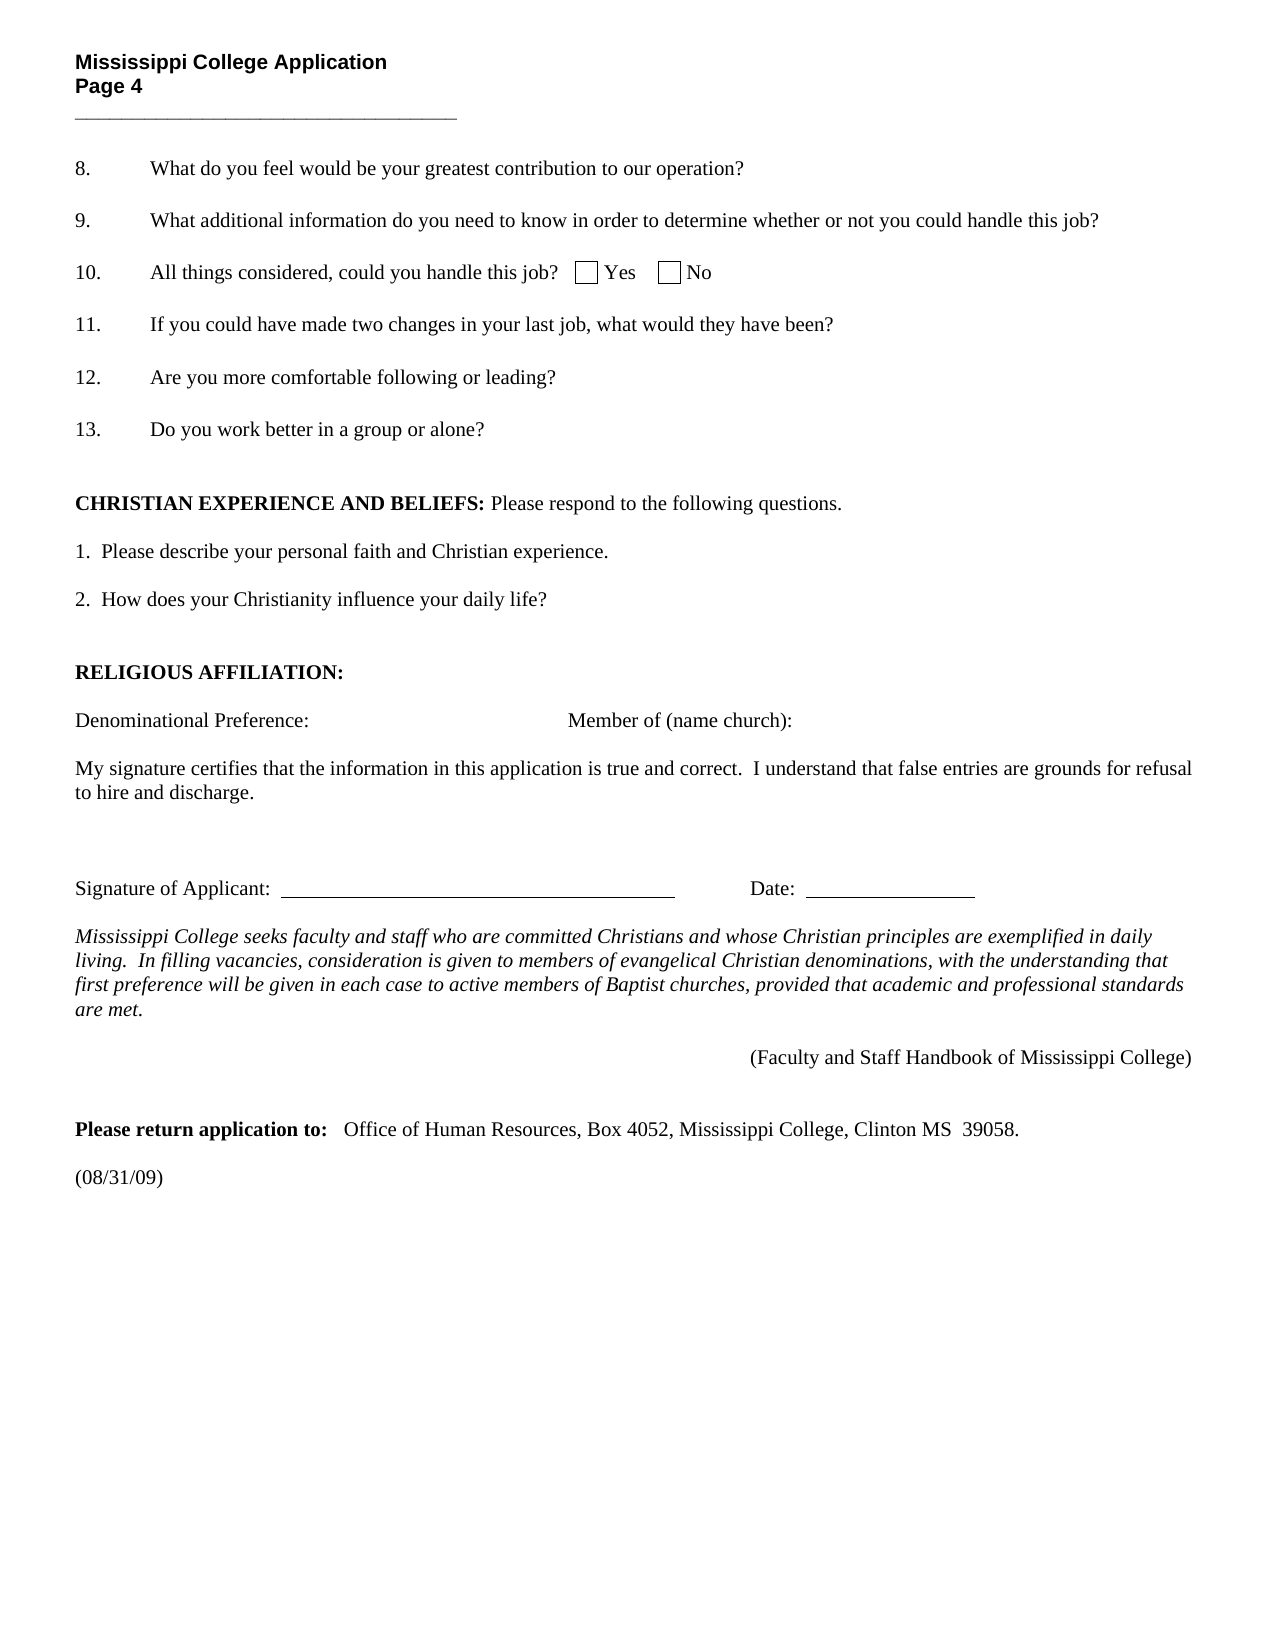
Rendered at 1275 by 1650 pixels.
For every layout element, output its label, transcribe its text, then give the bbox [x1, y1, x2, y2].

text Denominational Preference: Member of (name church): [75, 708, 1200, 732]
text 8. What do you feel would be your greatest contribution to our operation? [75, 155, 1200, 179]
text 10. All things considered, could you handle this job? Yes No [75, 260, 1200, 284]
text (08/31/09) [75, 1165, 1200, 1189]
text Mississippi College seeks faculty and staff who are committed Christians and whose Christian principles are exemplified in daily living. In filling vacancies, consideration is given to members of evangelical Christian denominations, with the understanding that first preference will be given in each case to active members of Baptist churches, provided that academic and professional standards are met. [75, 924, 1200, 1021]
text 11. If you could have made two changes in your last job, what would they have been? [75, 312, 1200, 336]
text 1. Please describe your personal faith and Christian experience. [75, 539, 1200, 563]
text (Faculty and Staff Handbook of Mississippi College) [750, 1044, 1200, 1069]
text CHRISTIAN EXPERIENCE AND BELIEFS: Please respond to the following questions. [75, 491, 1200, 515]
text 12. Are you more comfortable following or leading? [75, 364, 1200, 389]
text My signature certifies that the information in this application is true and correct. I understand that false entries are grounds for refusal to hire and discharge. [75, 756, 1200, 804]
text 13. Do you work better in a group or alone? [75, 417, 1200, 441]
text 2. How does your Christianity influence your daily life? [75, 587, 1200, 611]
text RELIGIOUS AFFILIATION: [75, 659, 1200, 684]
text Please return application to: Office of Human Resources, Box 4052, Mississippi College, Clinton MS 39058. [75, 1117, 1200, 1141]
text 9. What additional information do you need to know in order to determine whether or not you could handle this job? [75, 208, 1200, 232]
text Signature of Applicant: Date: [75, 876, 1200, 900]
